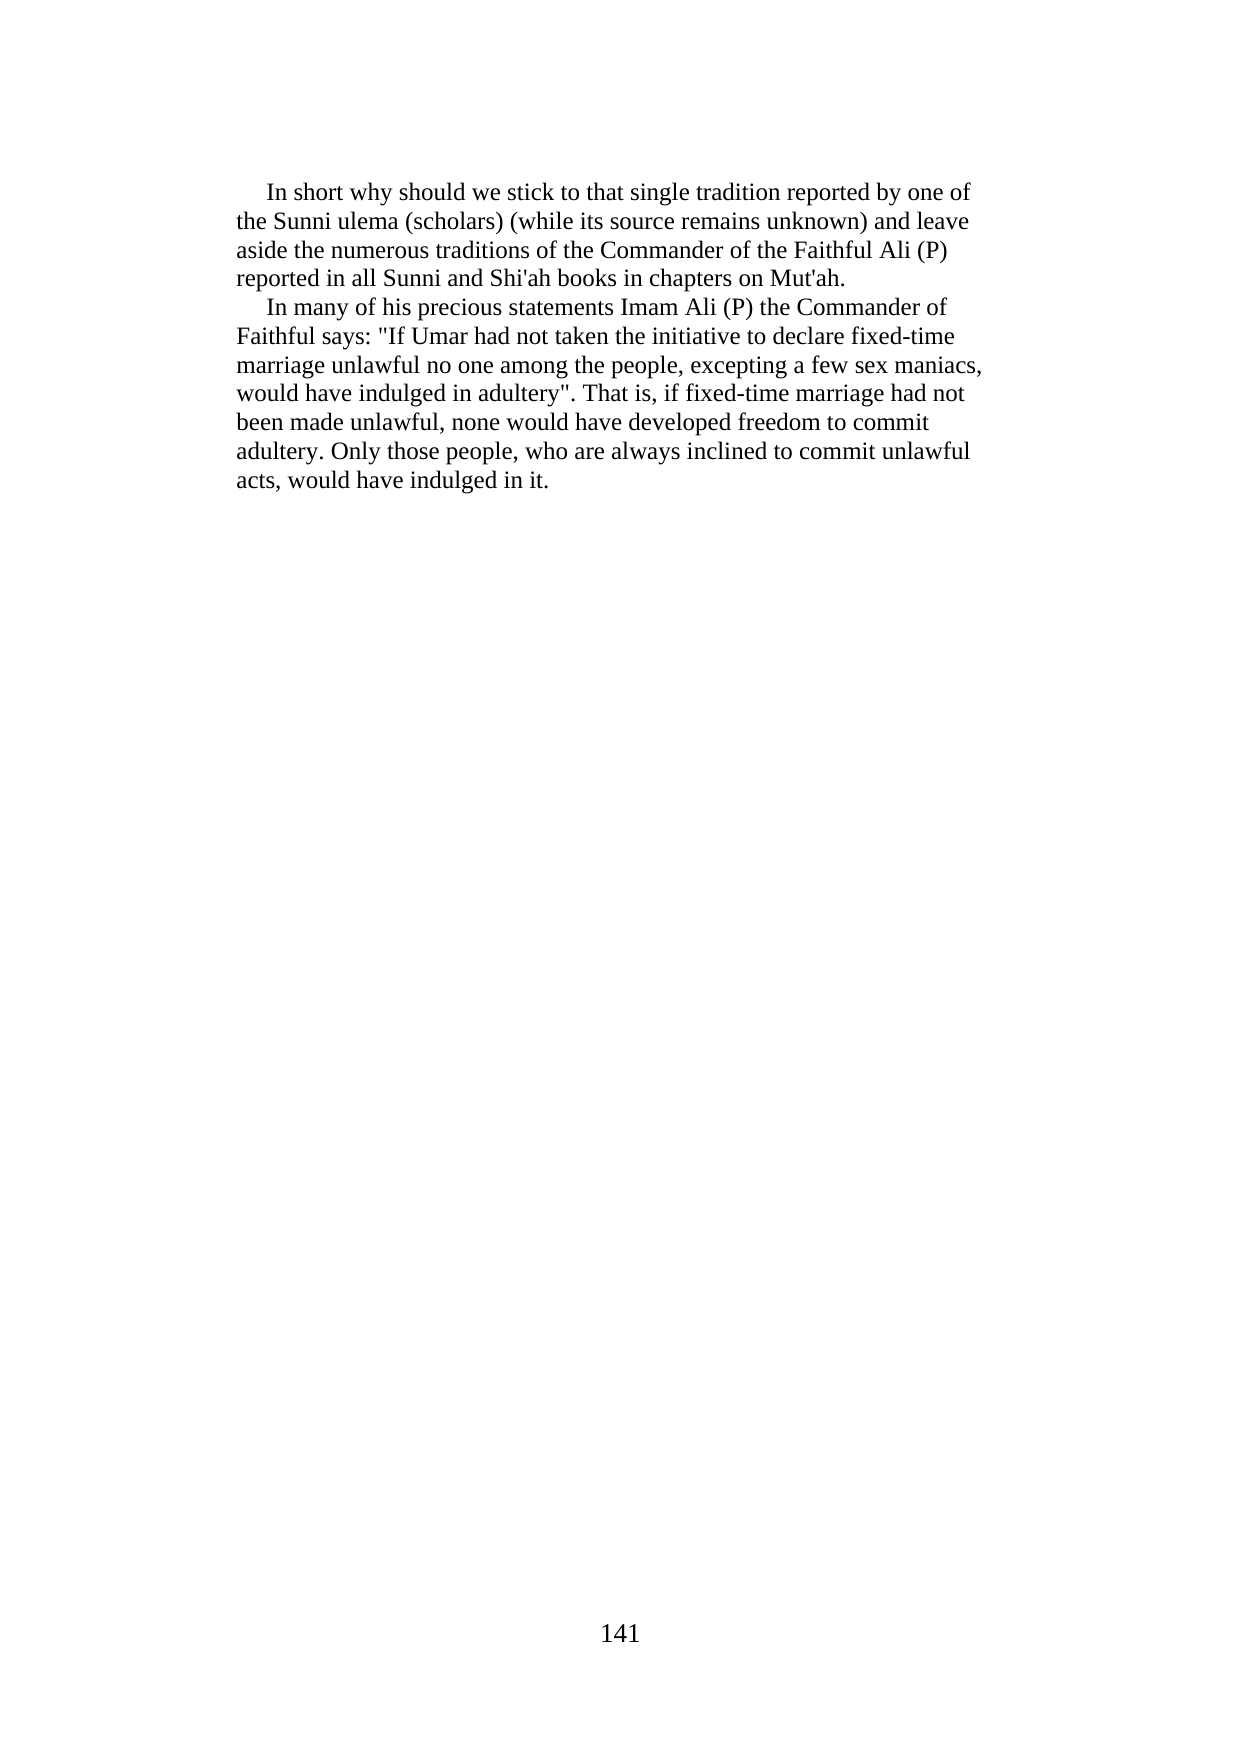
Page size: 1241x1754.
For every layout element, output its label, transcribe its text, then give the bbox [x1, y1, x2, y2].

text In many of his precious statements Imam Ali (P) the Commander of Faithful says: "If Umar had not taken the initiative to declare fixed-time marriage unlawful no one among the people, excepting a few sex maniacs, would have indulged in adultery". That is, if fixed-time marriage had not been made unlawful, none would have developed freedom to commit adultery. Only those people, who are always inclined to commit unlawful acts, would have indulged in it. [236, 292, 1004, 493]
text In short why should we stick to that single tradition reported by one of the Sunni ulema (scholars) (while its source remains unknown) and leave aside the numerous traditions of the Commander of the Faithful Ali (P) reported in all Sunni and Shi'ah books in chapters on Mut'ah. [236, 177, 1004, 292]
